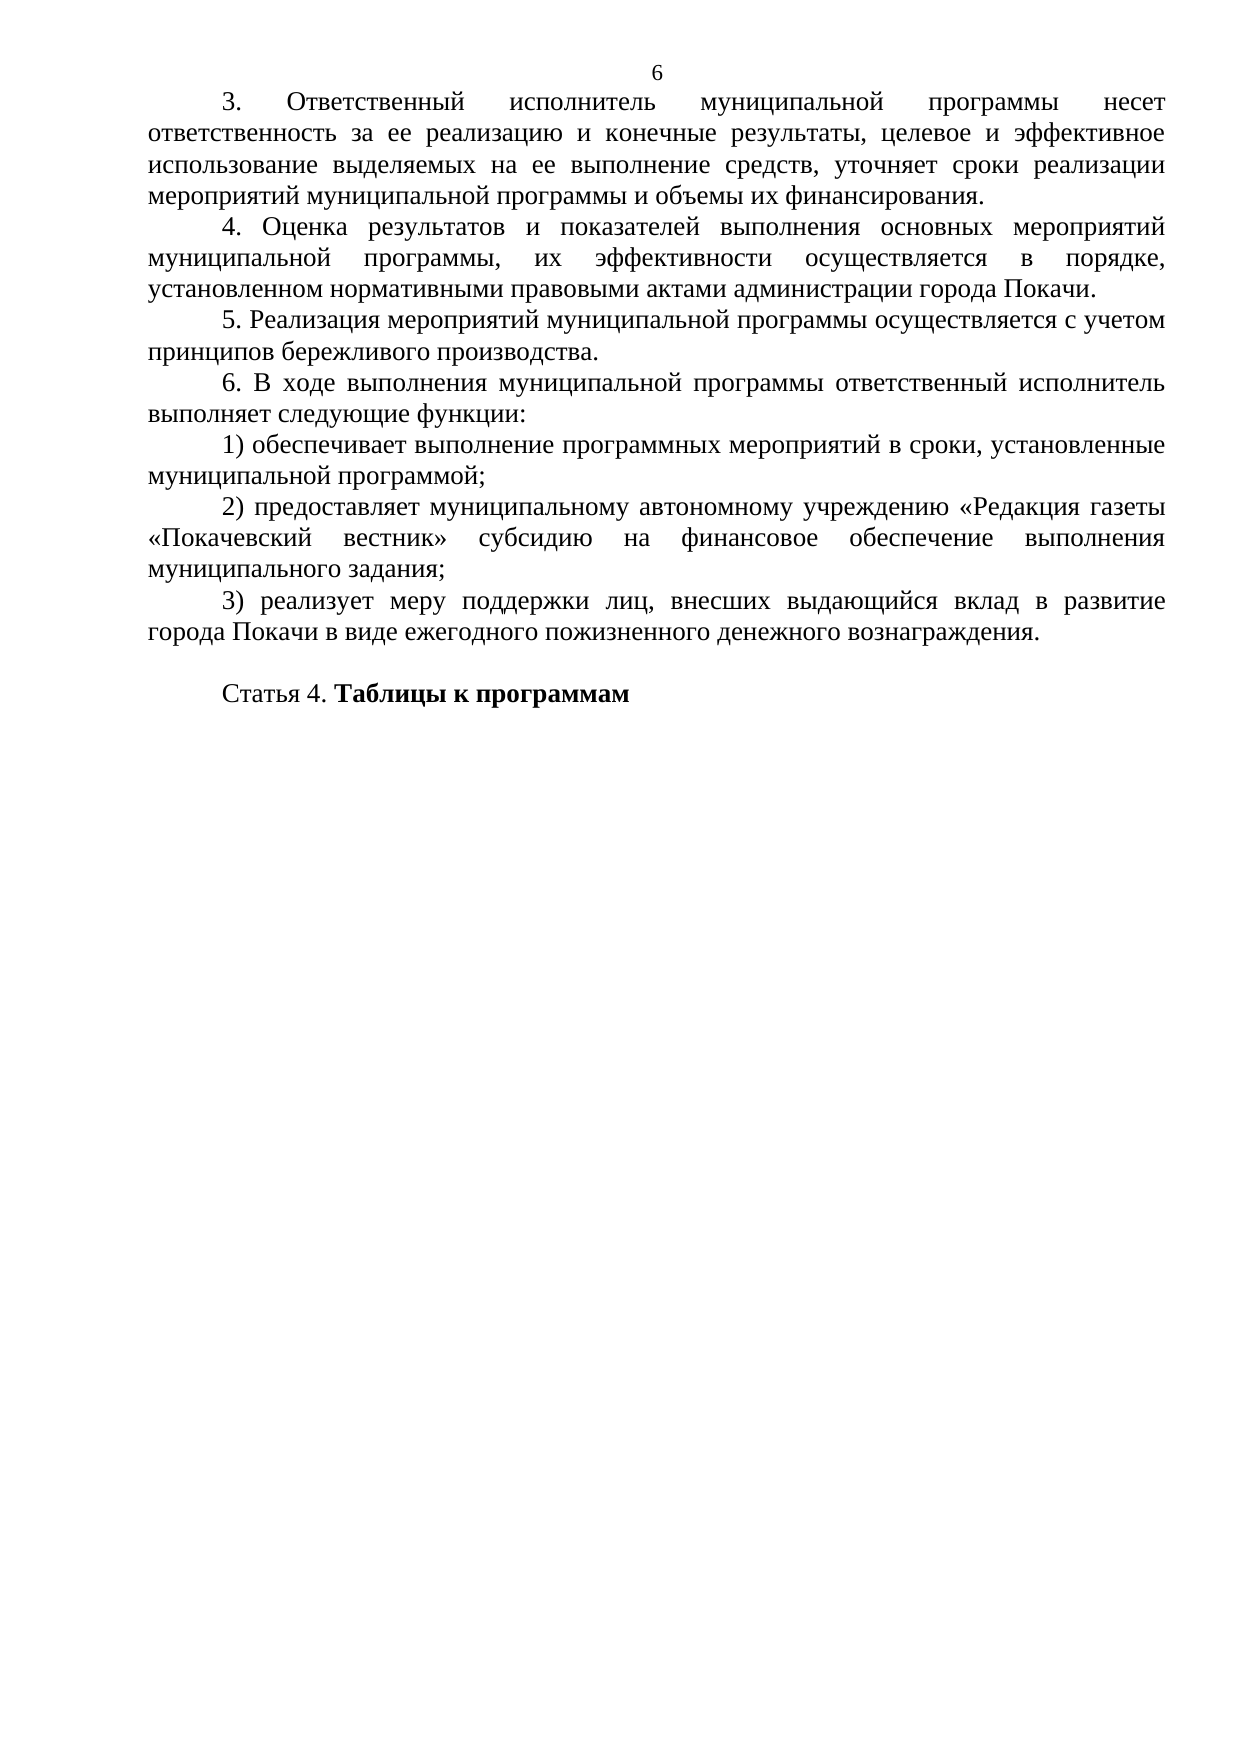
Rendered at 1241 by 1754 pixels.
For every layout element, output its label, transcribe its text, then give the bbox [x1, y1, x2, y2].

text 3) реализует меру поддержки лиц, внесших выдающийся вклад в развитие города Покачи в виде ежегодного пожизненного денежного вознаграждения. [148, 584, 1167, 646]
text 3. Ответственный исполнитель муниципальной программы несет ответственность за ее реализацию и конечные результаты, целевое и эффективное использование выделяемых на ее выполнение средств, уточняет сроки реализации мероприятий муниципальной программы и объемы их финансирования. [148, 85, 1167, 210]
text 5. Реализация мероприятий муниципальной программы осуществляется с учетом принципов бережливого производства. [148, 303, 1167, 366]
text Статья 4. Таблицы к программам [148, 677, 1167, 708]
text 2) предоставляет муниципальному автономному учреждению «Редакция газеты «Покачевский вестник» субсидию на финансовое обеспечение выполнения муниципального задания; [148, 490, 1167, 584]
text 4. Оценка результатов и показателей выполнения основных мероприятий муниципальной программы, их эффективности осуществляется в порядке, установленном нормативными правовыми актами администрации города Покачи. [148, 210, 1167, 303]
text 1) обеспечивает выполнение программных мероприятий в сроки, установленные муниципальной программой; [148, 428, 1167, 490]
text 6. В ходе выполнения муниципальной программы ответственный исполнитель выполняет следующие функции: [148, 366, 1167, 428]
